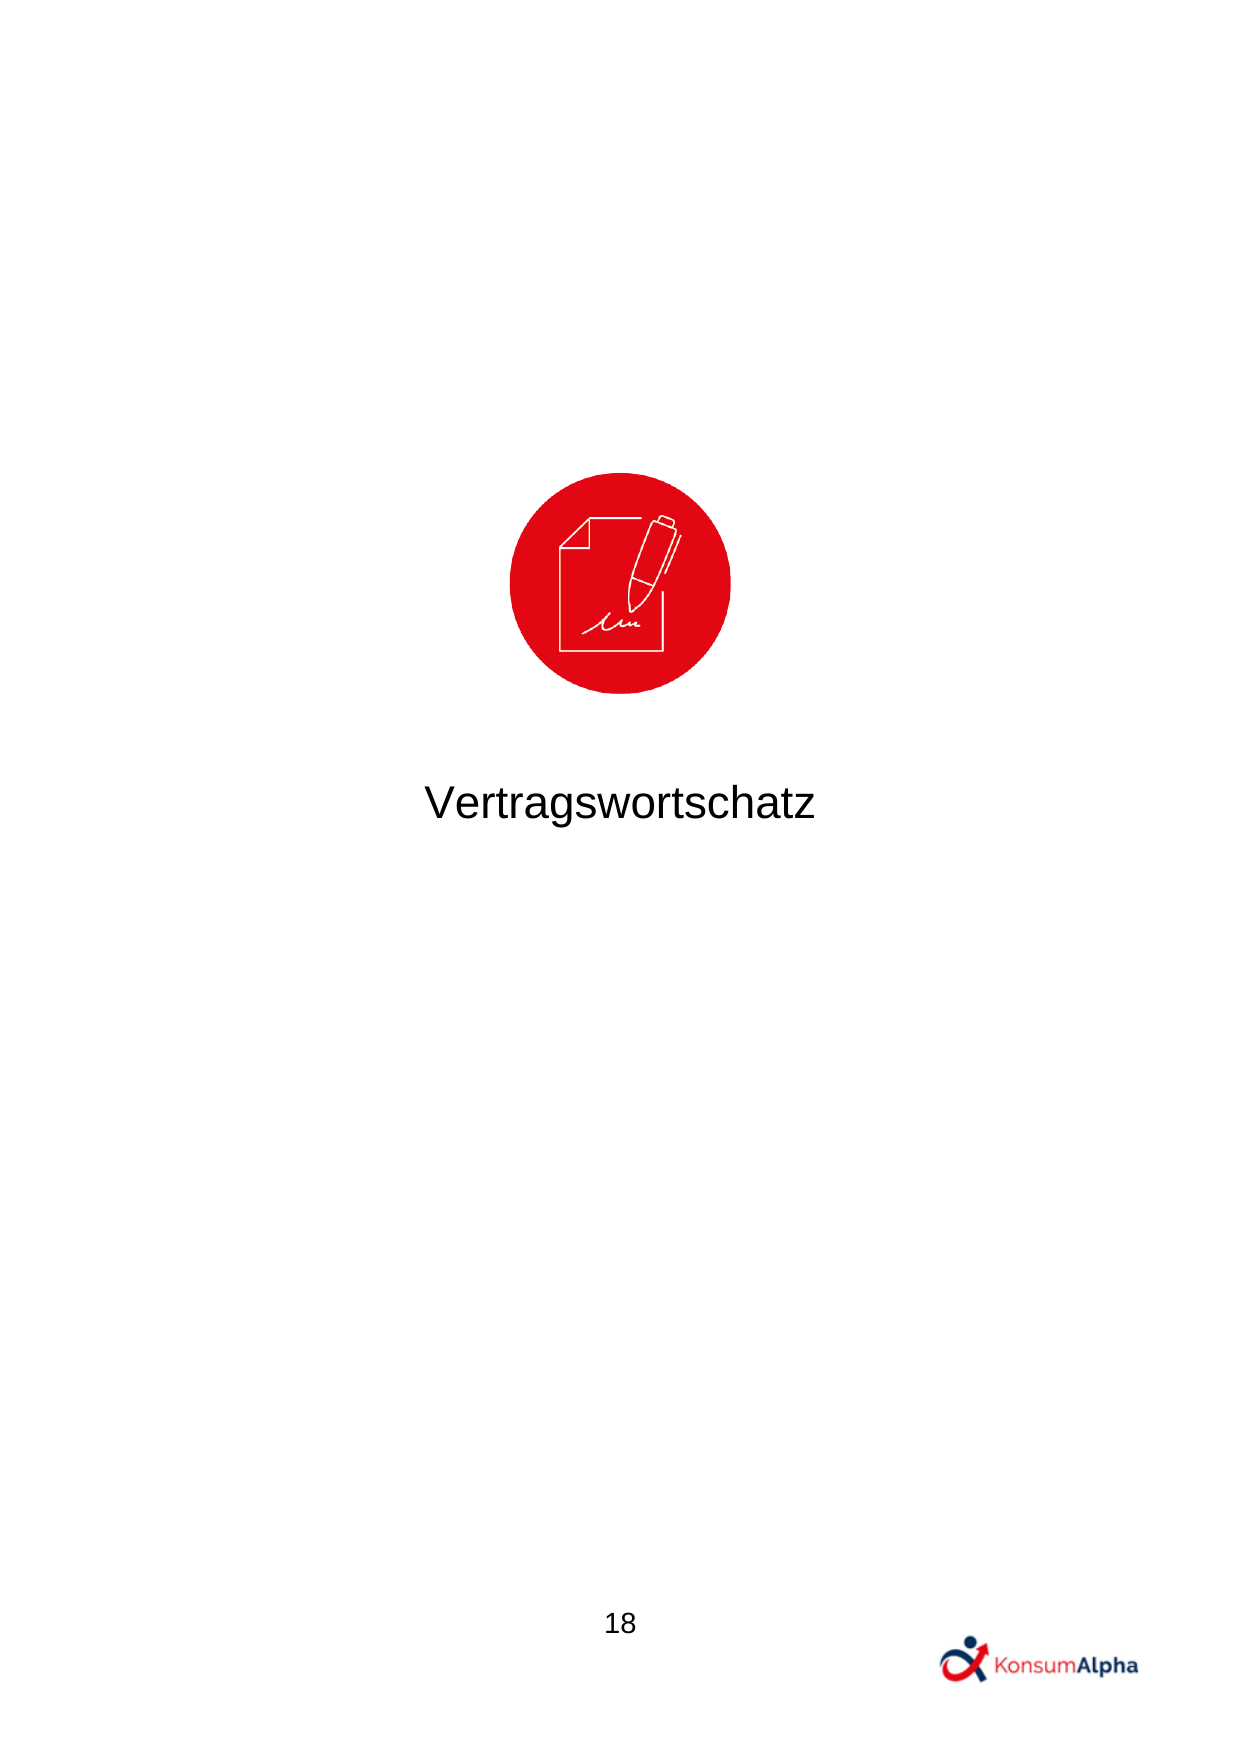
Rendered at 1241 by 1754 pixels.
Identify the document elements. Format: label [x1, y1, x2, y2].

picture [509, 472, 731, 694]
picture [931, 1633, 1152, 1699]
